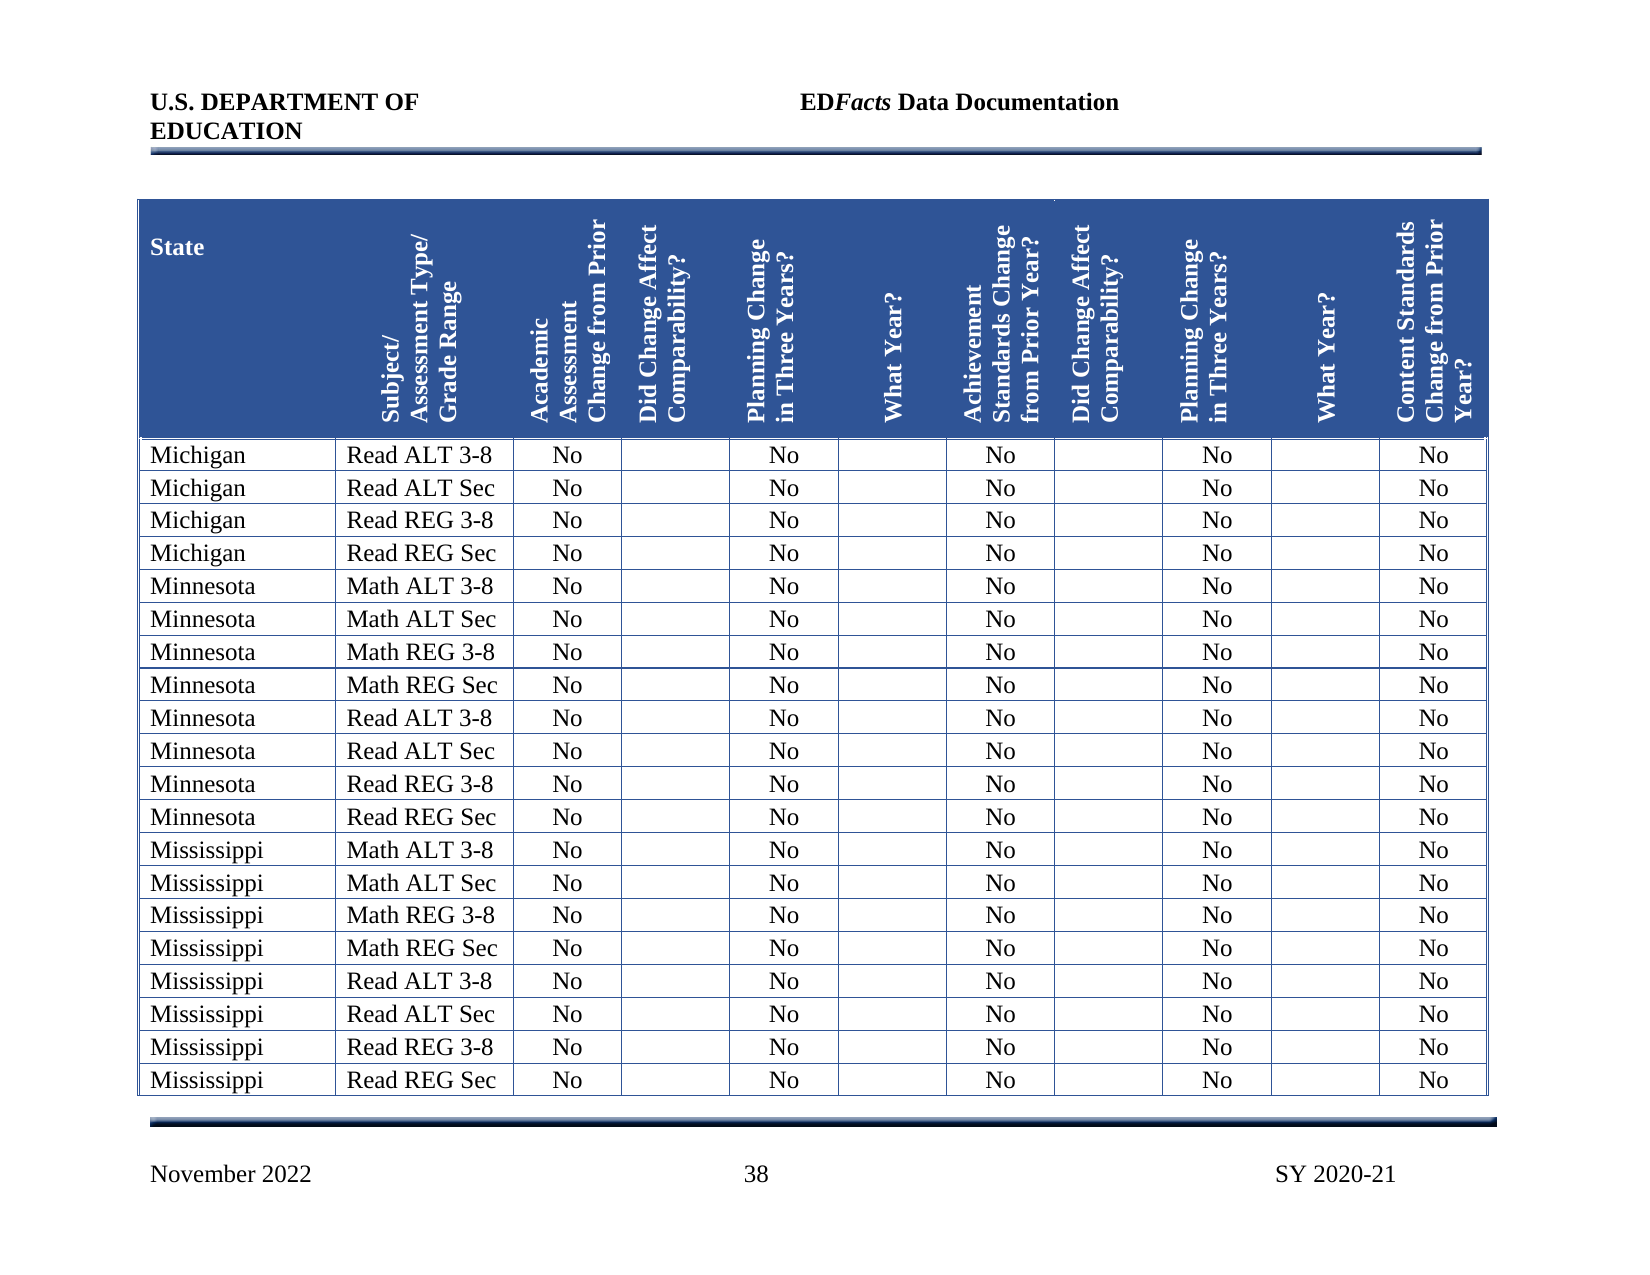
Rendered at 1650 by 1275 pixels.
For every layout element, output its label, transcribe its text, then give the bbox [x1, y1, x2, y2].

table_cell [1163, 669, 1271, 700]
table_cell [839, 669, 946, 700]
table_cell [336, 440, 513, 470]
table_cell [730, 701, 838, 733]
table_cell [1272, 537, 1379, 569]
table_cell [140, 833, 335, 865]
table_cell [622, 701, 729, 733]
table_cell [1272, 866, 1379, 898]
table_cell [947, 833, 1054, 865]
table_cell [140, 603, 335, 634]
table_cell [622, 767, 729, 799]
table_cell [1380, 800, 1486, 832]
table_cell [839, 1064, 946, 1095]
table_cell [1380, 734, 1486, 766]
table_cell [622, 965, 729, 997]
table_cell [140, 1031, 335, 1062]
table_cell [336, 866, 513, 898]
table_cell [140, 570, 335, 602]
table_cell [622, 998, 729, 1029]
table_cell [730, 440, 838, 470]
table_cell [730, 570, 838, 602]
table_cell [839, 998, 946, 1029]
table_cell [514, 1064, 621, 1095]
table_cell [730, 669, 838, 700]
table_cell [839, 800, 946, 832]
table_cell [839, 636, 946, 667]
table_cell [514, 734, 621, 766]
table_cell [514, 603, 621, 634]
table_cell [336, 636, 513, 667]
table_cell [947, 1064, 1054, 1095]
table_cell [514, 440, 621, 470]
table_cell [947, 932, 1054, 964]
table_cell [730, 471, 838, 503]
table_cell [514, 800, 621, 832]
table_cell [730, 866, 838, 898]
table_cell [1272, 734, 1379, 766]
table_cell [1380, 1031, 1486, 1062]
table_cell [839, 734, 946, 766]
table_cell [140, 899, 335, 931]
picture [150, 145, 1492, 155]
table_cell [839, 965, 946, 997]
table_header Did Change Affect Comparability? [1055, 202, 1162, 437]
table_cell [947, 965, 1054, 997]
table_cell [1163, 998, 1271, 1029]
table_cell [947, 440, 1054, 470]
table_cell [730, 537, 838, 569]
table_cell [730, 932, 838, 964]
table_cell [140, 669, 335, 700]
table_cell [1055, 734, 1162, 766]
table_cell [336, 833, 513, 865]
table_header Subject/ Assessment Type/ Grade Range [336, 202, 513, 437]
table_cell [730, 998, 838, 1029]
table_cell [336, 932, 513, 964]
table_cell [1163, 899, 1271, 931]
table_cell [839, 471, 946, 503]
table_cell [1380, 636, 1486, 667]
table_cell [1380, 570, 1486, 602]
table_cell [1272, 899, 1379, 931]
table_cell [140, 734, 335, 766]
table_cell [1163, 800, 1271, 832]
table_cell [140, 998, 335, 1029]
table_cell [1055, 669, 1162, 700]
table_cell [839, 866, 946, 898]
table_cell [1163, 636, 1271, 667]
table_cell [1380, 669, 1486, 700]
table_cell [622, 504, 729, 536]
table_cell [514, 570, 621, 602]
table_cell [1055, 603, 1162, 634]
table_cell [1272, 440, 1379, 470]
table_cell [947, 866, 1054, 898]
table_header What Year? [839, 202, 946, 437]
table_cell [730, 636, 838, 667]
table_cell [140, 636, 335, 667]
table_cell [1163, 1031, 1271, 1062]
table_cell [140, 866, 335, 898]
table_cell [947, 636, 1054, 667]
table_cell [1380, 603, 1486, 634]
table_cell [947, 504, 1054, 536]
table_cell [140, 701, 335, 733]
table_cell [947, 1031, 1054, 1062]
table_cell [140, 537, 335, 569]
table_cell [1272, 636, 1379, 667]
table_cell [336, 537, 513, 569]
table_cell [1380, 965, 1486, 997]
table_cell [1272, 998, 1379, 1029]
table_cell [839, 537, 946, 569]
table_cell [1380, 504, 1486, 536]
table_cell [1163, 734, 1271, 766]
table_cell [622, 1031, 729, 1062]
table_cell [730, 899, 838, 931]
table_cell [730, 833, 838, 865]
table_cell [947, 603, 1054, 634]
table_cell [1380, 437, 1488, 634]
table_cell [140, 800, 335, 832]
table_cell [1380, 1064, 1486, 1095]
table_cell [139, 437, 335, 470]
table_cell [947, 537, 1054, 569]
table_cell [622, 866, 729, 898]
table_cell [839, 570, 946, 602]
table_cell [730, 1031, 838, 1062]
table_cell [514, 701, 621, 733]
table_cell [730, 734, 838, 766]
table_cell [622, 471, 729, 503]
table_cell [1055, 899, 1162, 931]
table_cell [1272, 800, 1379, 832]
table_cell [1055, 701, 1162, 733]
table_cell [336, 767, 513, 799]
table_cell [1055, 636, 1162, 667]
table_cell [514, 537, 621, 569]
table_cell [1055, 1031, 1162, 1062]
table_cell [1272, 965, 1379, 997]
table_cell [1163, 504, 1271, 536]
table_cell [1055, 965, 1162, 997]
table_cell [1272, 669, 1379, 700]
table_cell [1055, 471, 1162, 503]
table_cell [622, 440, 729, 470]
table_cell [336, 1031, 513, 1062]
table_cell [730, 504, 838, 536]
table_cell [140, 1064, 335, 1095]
table_header Planning Change in Three Years? [1163, 202, 1271, 437]
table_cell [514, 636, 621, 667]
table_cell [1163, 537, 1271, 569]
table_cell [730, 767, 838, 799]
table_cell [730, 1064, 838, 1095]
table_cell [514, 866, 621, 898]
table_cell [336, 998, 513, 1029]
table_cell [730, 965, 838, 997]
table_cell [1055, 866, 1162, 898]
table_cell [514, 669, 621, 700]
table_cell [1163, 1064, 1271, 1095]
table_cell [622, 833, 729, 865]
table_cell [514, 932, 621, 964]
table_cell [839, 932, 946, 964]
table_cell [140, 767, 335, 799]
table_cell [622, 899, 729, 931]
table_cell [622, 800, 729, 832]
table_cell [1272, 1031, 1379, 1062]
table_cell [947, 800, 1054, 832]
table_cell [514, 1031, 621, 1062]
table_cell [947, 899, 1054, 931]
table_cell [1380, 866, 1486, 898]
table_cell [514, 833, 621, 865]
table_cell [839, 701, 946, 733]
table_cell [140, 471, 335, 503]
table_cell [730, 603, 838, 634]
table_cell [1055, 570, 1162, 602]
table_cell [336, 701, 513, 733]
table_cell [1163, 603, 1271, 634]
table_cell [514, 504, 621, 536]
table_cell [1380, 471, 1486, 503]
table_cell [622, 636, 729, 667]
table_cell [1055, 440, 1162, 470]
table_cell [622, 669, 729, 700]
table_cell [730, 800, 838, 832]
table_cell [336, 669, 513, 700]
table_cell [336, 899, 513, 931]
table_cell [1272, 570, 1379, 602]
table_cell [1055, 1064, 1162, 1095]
table_header Achievement Standards Change from Prior Year? [947, 202, 1054, 437]
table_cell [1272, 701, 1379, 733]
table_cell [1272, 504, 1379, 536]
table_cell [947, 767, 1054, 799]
table_header What Year? [1272, 202, 1379, 437]
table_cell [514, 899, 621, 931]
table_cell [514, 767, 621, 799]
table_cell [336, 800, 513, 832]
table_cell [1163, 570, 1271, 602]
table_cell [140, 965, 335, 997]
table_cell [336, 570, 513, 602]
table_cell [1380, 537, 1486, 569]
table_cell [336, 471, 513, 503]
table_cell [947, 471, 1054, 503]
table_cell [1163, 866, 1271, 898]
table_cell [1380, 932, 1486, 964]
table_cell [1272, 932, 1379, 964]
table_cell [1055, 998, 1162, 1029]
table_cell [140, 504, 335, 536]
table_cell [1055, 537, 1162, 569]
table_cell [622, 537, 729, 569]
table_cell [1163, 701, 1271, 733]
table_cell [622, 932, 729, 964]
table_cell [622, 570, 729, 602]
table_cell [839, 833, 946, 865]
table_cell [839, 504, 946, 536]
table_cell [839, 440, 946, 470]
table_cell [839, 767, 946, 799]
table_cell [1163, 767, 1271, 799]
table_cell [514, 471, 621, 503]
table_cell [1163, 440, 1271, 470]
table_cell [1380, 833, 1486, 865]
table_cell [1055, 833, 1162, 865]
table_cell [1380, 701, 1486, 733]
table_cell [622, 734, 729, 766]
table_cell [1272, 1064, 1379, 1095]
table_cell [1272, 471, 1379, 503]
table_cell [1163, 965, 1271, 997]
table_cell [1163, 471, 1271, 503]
table_header State [140, 202, 335, 437]
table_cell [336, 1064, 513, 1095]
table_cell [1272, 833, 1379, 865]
table_header Content Standards Change from Prior Year? [1380, 202, 1486, 437]
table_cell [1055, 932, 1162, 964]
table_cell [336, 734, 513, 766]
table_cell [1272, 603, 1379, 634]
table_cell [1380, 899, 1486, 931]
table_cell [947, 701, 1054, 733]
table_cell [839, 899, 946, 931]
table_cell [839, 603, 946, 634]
picture [150, 1117, 1497, 1127]
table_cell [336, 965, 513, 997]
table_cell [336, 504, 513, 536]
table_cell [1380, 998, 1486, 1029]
table_header Planning Change in Three Years? [730, 202, 838, 437]
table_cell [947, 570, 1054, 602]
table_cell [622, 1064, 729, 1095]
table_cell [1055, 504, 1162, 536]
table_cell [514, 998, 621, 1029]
table_header Academic Assessment Change from Prior Year? [514, 202, 621, 437]
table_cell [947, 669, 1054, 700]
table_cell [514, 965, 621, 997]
table_header Did Change Affect Comparability? [622, 202, 729, 437]
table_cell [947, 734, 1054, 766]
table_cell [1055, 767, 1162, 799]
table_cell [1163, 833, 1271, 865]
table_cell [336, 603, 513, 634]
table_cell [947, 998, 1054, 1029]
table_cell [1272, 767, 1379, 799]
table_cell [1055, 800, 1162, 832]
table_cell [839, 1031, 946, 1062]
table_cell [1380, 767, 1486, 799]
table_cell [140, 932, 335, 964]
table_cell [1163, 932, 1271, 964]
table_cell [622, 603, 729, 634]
